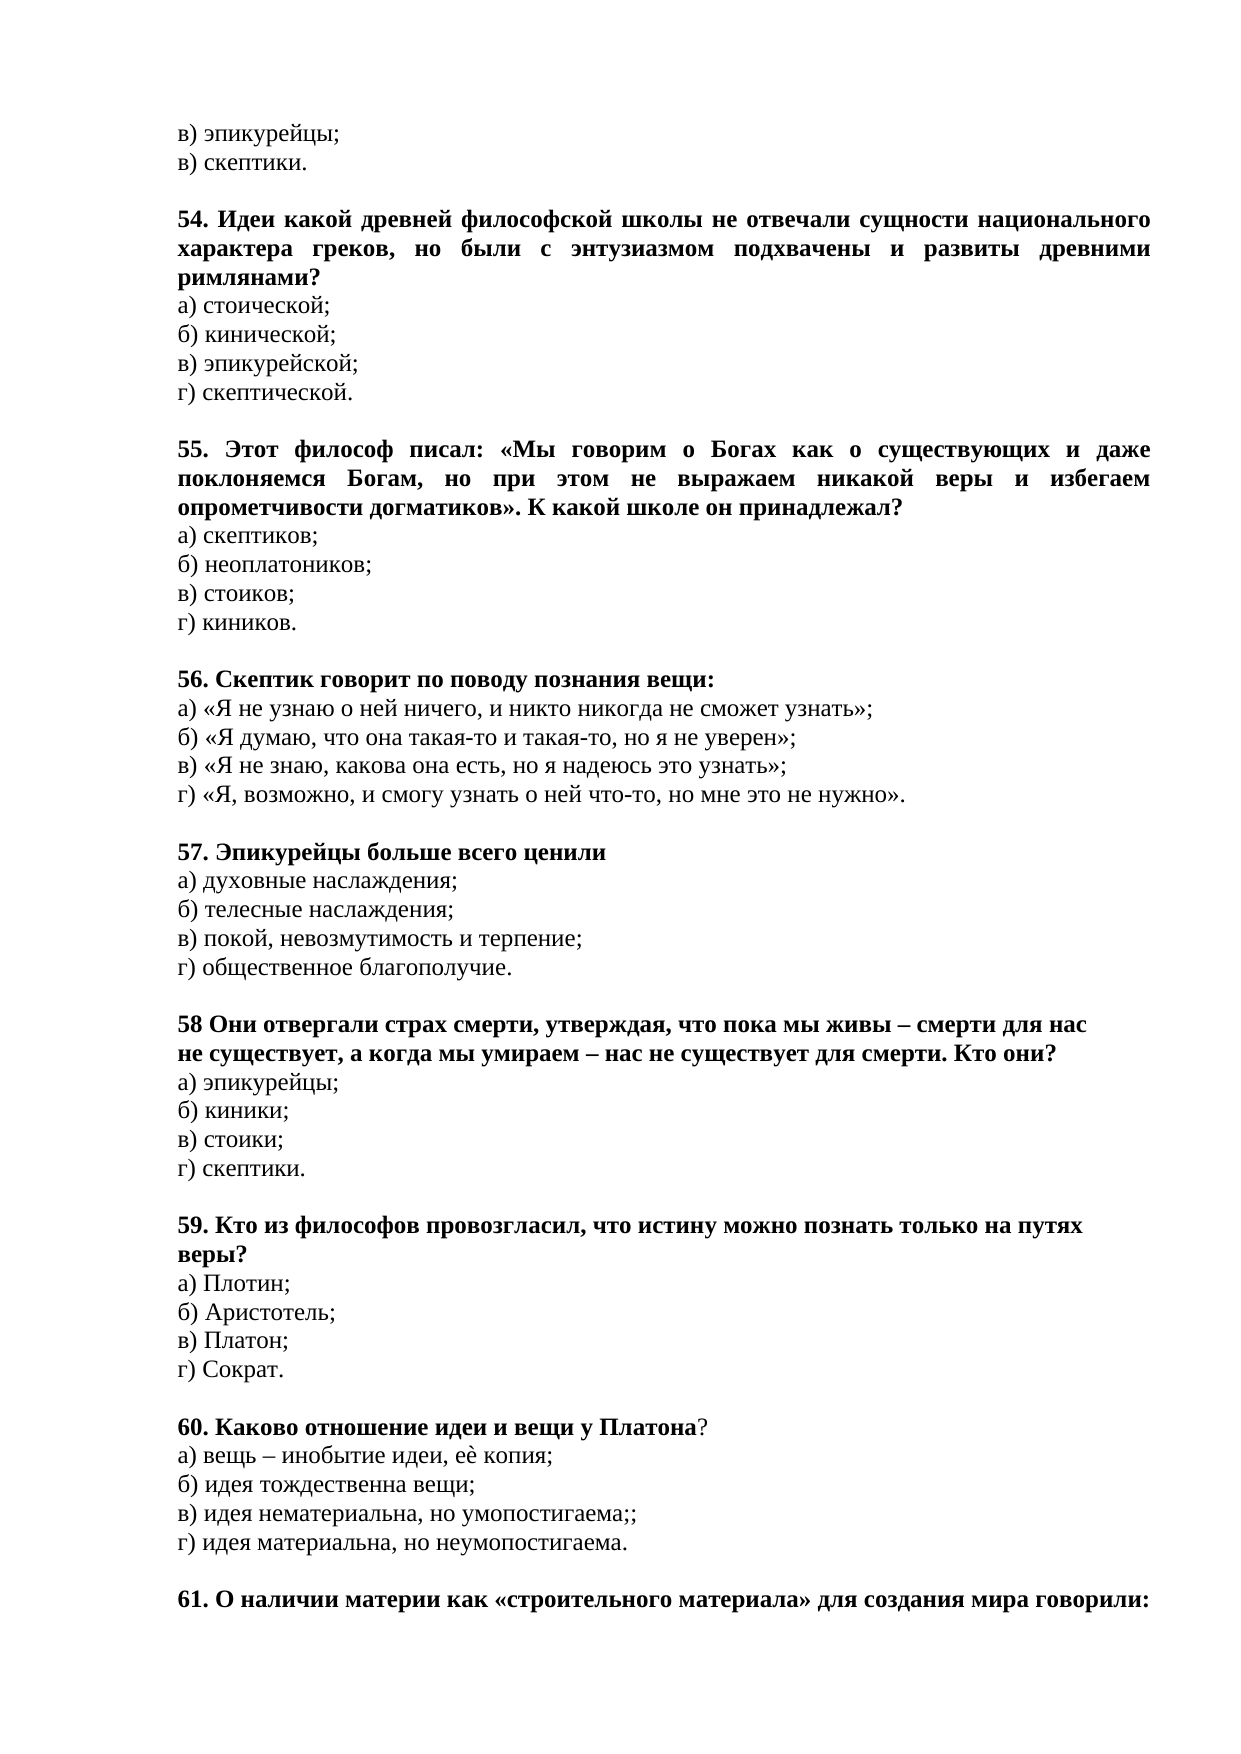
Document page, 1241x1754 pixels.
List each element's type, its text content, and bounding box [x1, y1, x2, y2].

text в) стоики; [177, 1124, 1152, 1153]
text не существует, а когда мы умираем – нас не существует для смерти. Кто они? [177, 1038, 1152, 1067]
text а) стоической; [177, 291, 1152, 319]
text г) Сократ. [177, 1354, 1152, 1383]
text б) Аристотель; [177, 1297, 1152, 1326]
text в) Платон; [177, 1326, 1152, 1354]
text 59. Кто из философов провозгласил, что истину можно познать только на путях [177, 1211, 1152, 1239]
text г) идея материальна, но неумопостигаема. [177, 1527, 1152, 1556]
text г) «Я, возможно, и смогу узнать о ней что-то, но мне это не нужно». [177, 779, 1152, 808]
text б) киники; [177, 1096, 1152, 1124]
text в) эпикурейской; [177, 348, 1152, 377]
text 56. Скептик говорит по поводу познания вещи: [177, 664, 1152, 693]
text 58 Они отвергали страх смерти, утверждая, что пока мы живы – смерти для нас [177, 1009, 1152, 1038]
text а) духовные наслаждения; [177, 866, 1152, 894]
text 57. Эпикурейцы больше всего ценили [177, 837, 1152, 866]
text г) скептики. [177, 1153, 1152, 1182]
text а) эпикурейцы; [177, 1067, 1152, 1096]
text 61. О наличии материи как «строительного материала» для создания мира говорили: [177, 1584, 1152, 1613]
text в) эпикурейцы; [177, 118, 1152, 147]
text в) стоиков; [177, 578, 1152, 607]
text б) неоплатоников; [177, 549, 1152, 578]
text 60. Каково отношение идеи и вещи у Платона? [177, 1412, 1152, 1441]
text веры? [177, 1239, 1152, 1268]
text 54. Идеи какой древней философской школы не отвечали сущности национального характера греков, но были с энтузиазмом подхвачены и развиты древними римлянами? [177, 204, 1152, 291]
text г) киников. [177, 607, 1152, 636]
text а) вещь – инобытие идеи, еѐ копия; [177, 1441, 1152, 1469]
text а) «Я не узнаю о ней ничего, и никто никогда не сможет узнать»; [177, 693, 1152, 722]
text г) общественное благополучие. [177, 952, 1152, 981]
text а) Плотин; [177, 1268, 1152, 1297]
text в) скептики. [177, 147, 1152, 176]
text б) телесные наслаждения; [177, 894, 1152, 923]
text а) скептиков; [177, 521, 1152, 549]
text в) покой, невозмутимость и терпение; [177, 923, 1152, 952]
text б) идея тождественна вещи; [177, 1469, 1152, 1498]
text г) скептической. [177, 377, 1152, 406]
text в) идея нематериальна, но умопостигаема;; [177, 1498, 1152, 1527]
text б) «Я думаю, что она такая-то и такая-то, но я не уверен»; [177, 722, 1152, 751]
text в) «Я не знаю, какова она есть, но я надеюсь это узнать»; [177, 751, 1152, 779]
text б) кинической; [177, 319, 1152, 348]
text 55. Этот философ писал: «Мы говорим о Богах как о существующих и даже поклоняемся Богам, но при этом не выражаем никакой веры и избегаем опрометчивости догматиков». К какой школе он принадлежал? [177, 434, 1152, 521]
